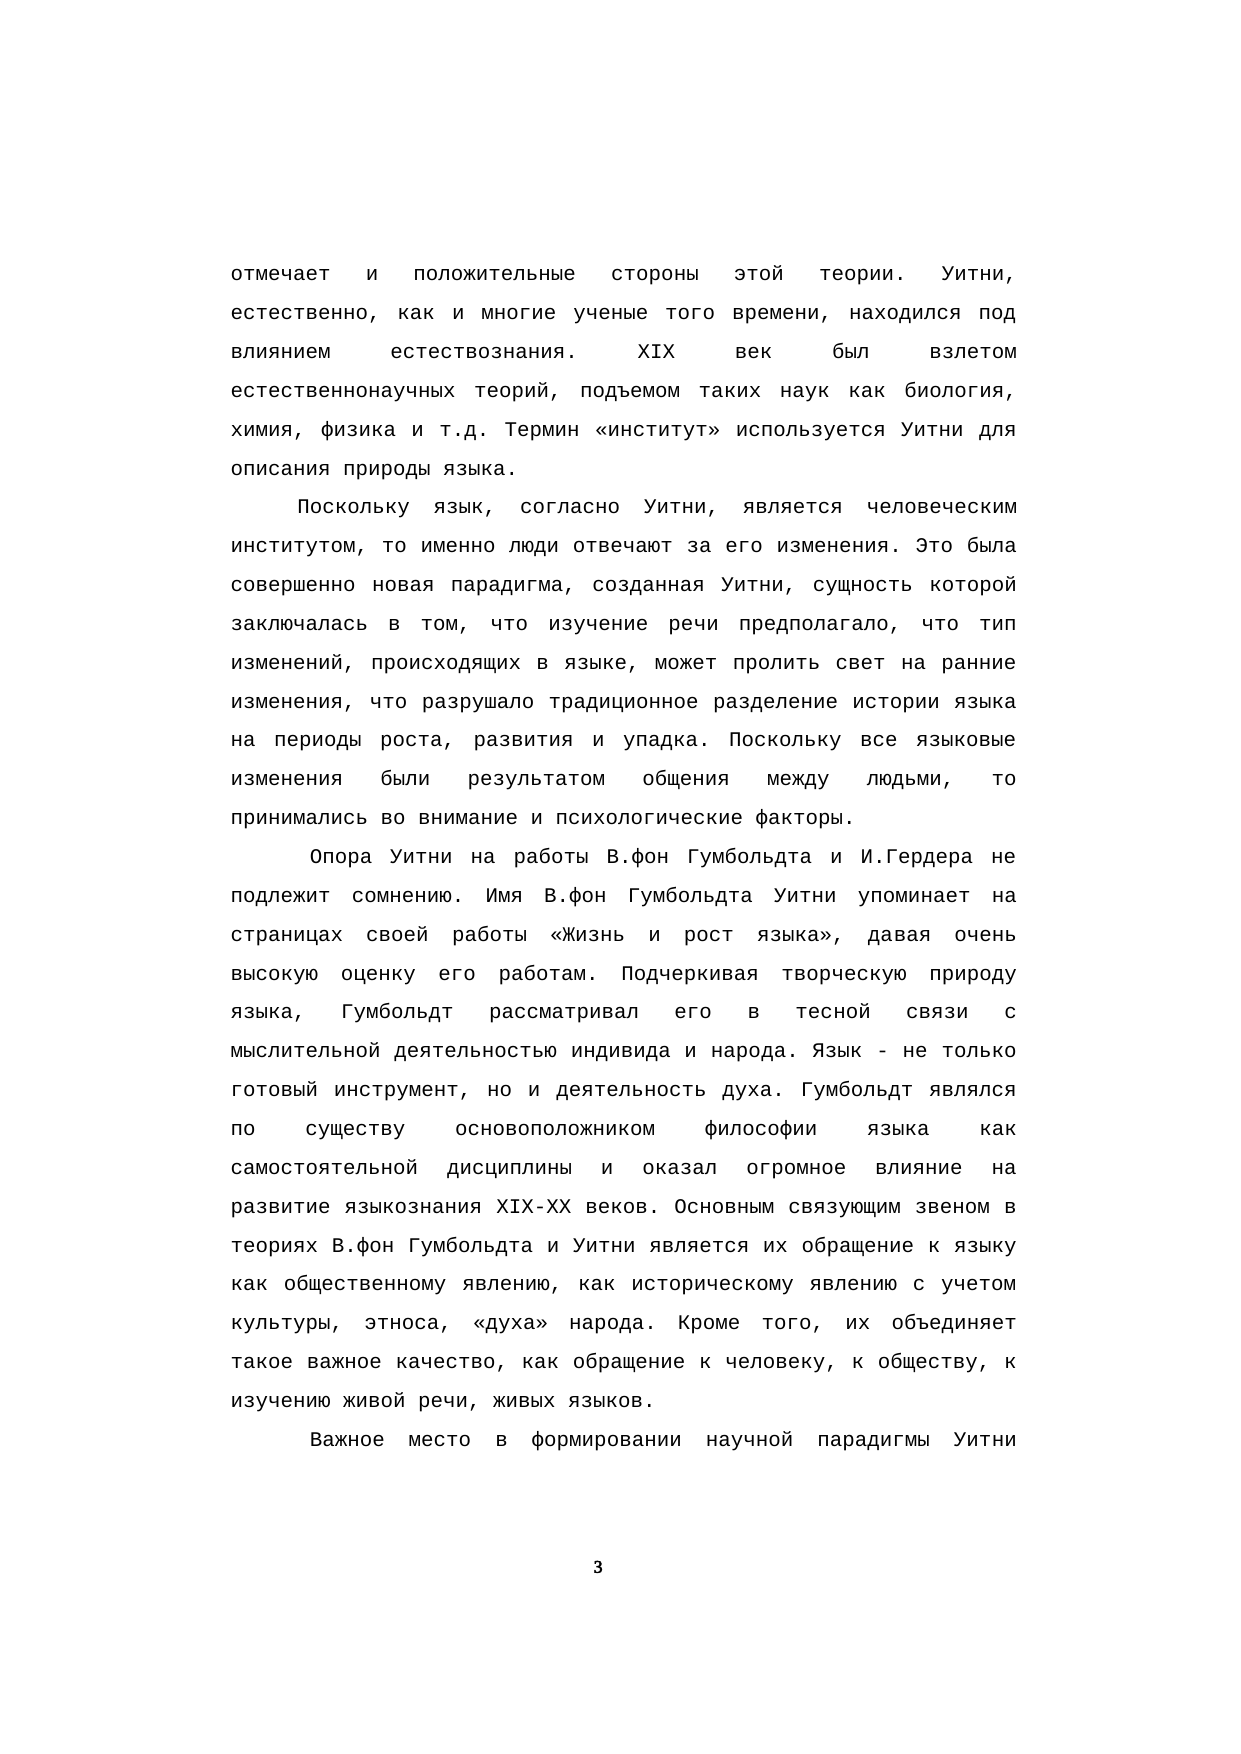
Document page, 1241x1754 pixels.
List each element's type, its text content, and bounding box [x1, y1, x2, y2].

text Опора Уитни на работы В.фон Гумбольдта и И.Гердера не подлежит сомнению. Имя В.фон Гумбольдта Уитни упоминает на страницах своей работы «Жизнь и рост языка», давая очень высокую оценку его работам. Подчеркивая творческую природу языка, Гумбольдт рассматривал его в тесной связи с мыслительной деятельностью индивида и народа. Язык - не только готовый инструмент, но и деятельность духа. Гумбольдт являлся по существу основоположником философии языка как самостоятельной дисциплины и оказал огромное влияние на развитие языкознания XIX-XX веков. Основным связующим звеном в теориях В.фон Гумбольдта и Уитни является их обращение к языку как общественному явлению, как историческому явлению с учетом культуры, этноса, «духа» народа. Кроме того, их объединяет такое важное качество, как обращение к человеку, к обществу, к изучению живой речи, живых языков. [230, 832, 1017, 1415]
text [230, 249, 1017, 483]
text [230, 1415, 1017, 1454]
text Поскольку язык, согласно Уитни, является человеческим институтом, то именно люди отвечают за его изменения. Это была совершенно новая парадигма, созданная Уитни, сущность которой заключалась в том, что изучение речи предполагало, что тип изменений, происходящих в языке, может пролить свет на ранние изменения, что разрушало традиционное разделение истории языка на периоды роста, развития и упадка. Поскольку все языковые изменения были результатом общения между людьми, то принимались во внимание и психологические факторы. [230, 483, 1017, 832]
